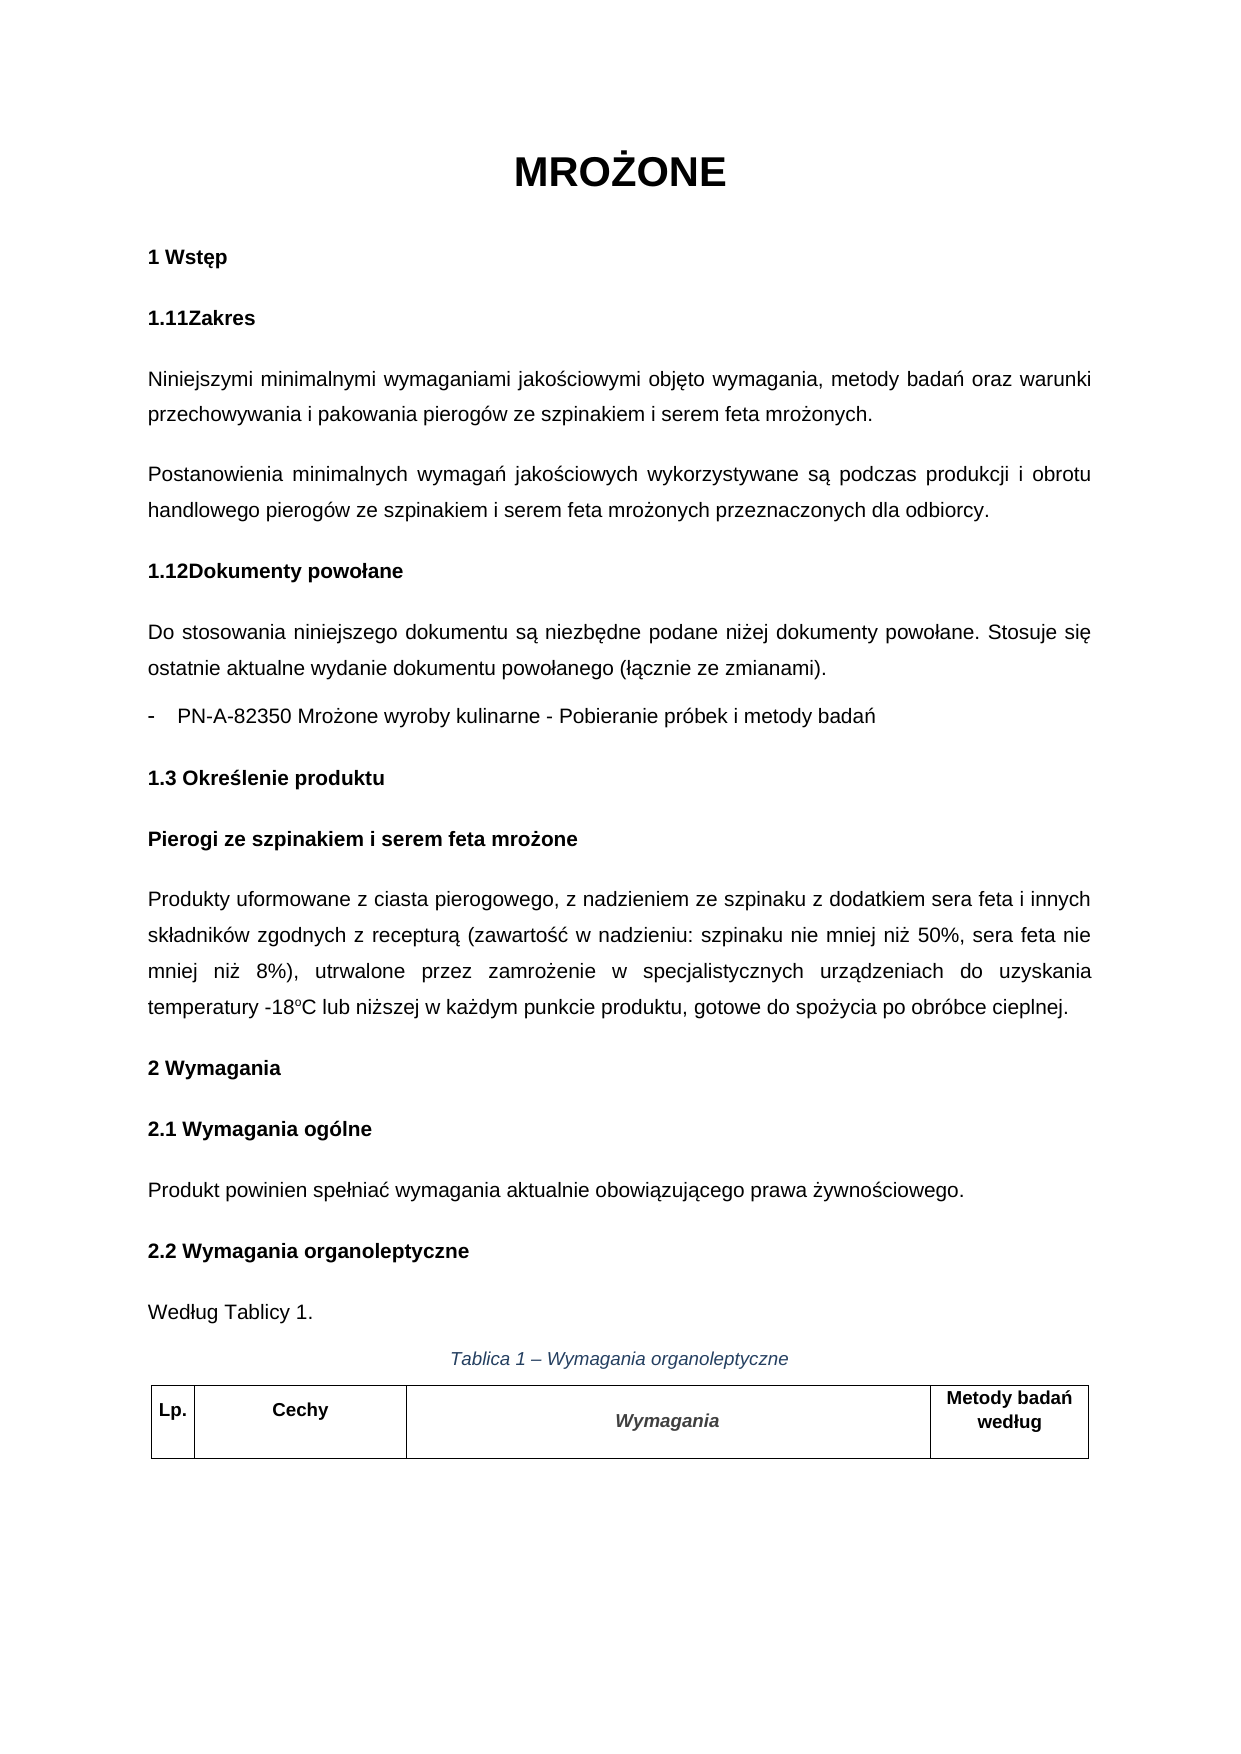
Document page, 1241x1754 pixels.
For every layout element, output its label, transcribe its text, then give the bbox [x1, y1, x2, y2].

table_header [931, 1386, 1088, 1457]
subtitle Tablica 1 – Wymagania organoleptyczne [148, 1348, 1093, 1370]
text Produkt powinien spełniać wymagania aktualnie obowiązującego prawa żywnościowego. [148, 1178, 1093, 1202]
text 1 Wstęp [148, 244, 1093, 268]
list Dokumenty powołane [148, 559, 1093, 583]
text Niniejszymi minimalnymi wymaganiami jakościowymi objęto wymagania, metody badań oraz warunki przechowywania i pakowania pierogów ze szpinakiem i serem feta mrożonych. [148, 366, 1093, 426]
list PN-A-82350 Mrożone wyroby kulinarne - Pobieranie próbek i metody badań [148, 704, 1093, 728]
text Do stosowania niniejszego dokumentu są niezbędne podane niżej dokumenty powołane. Stosuje się ostatnie aktualne wydanie dokumentu powołanego (łącznie ze zmianami). [148, 620, 1093, 680]
text mrożone [148, 148, 1093, 196]
text Pierogi ze szpinakiem i serem feta mrożone [148, 826, 1093, 850]
text Produkty uformowane z ciasta pierogowego, z nadzieniem ze szpinaku z dodatkiem sera feta i innych składników zgodnych z recepturą (zawartość w nadzieniu: szpinaku nie mniej niż 50%, sera feta nie mniej niż 8%), utrwalone przez zamrożenie w specjalistycznych urządzeniach do uzyskania temperatury -18oC lub niższej w każdym punkcie produktu, gotowe do spożycia po obróbce cieplnej. [148, 887, 1093, 1019]
list Zakres [148, 305, 1093, 329]
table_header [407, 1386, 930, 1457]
text 1.3 Określenie produktu [148, 765, 1093, 789]
text Postanowienia minimalnych wymagań jakościowych wykorzystywane są podczas produkcji i obrotu handlowego pierogów ze szpinakiem i serem feta mrożonych przeznaczonych dla odbiorcy. [148, 462, 1093, 522]
text 2.1 Wymagania ogólne [148, 1117, 1093, 1141]
text 2 Wymagania [148, 1056, 1093, 1080]
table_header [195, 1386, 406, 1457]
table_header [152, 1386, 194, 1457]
text 2.2 Wymagania organoleptyczne [148, 1239, 1093, 1263]
text Według Tablicy 1. [148, 1300, 1093, 1324]
